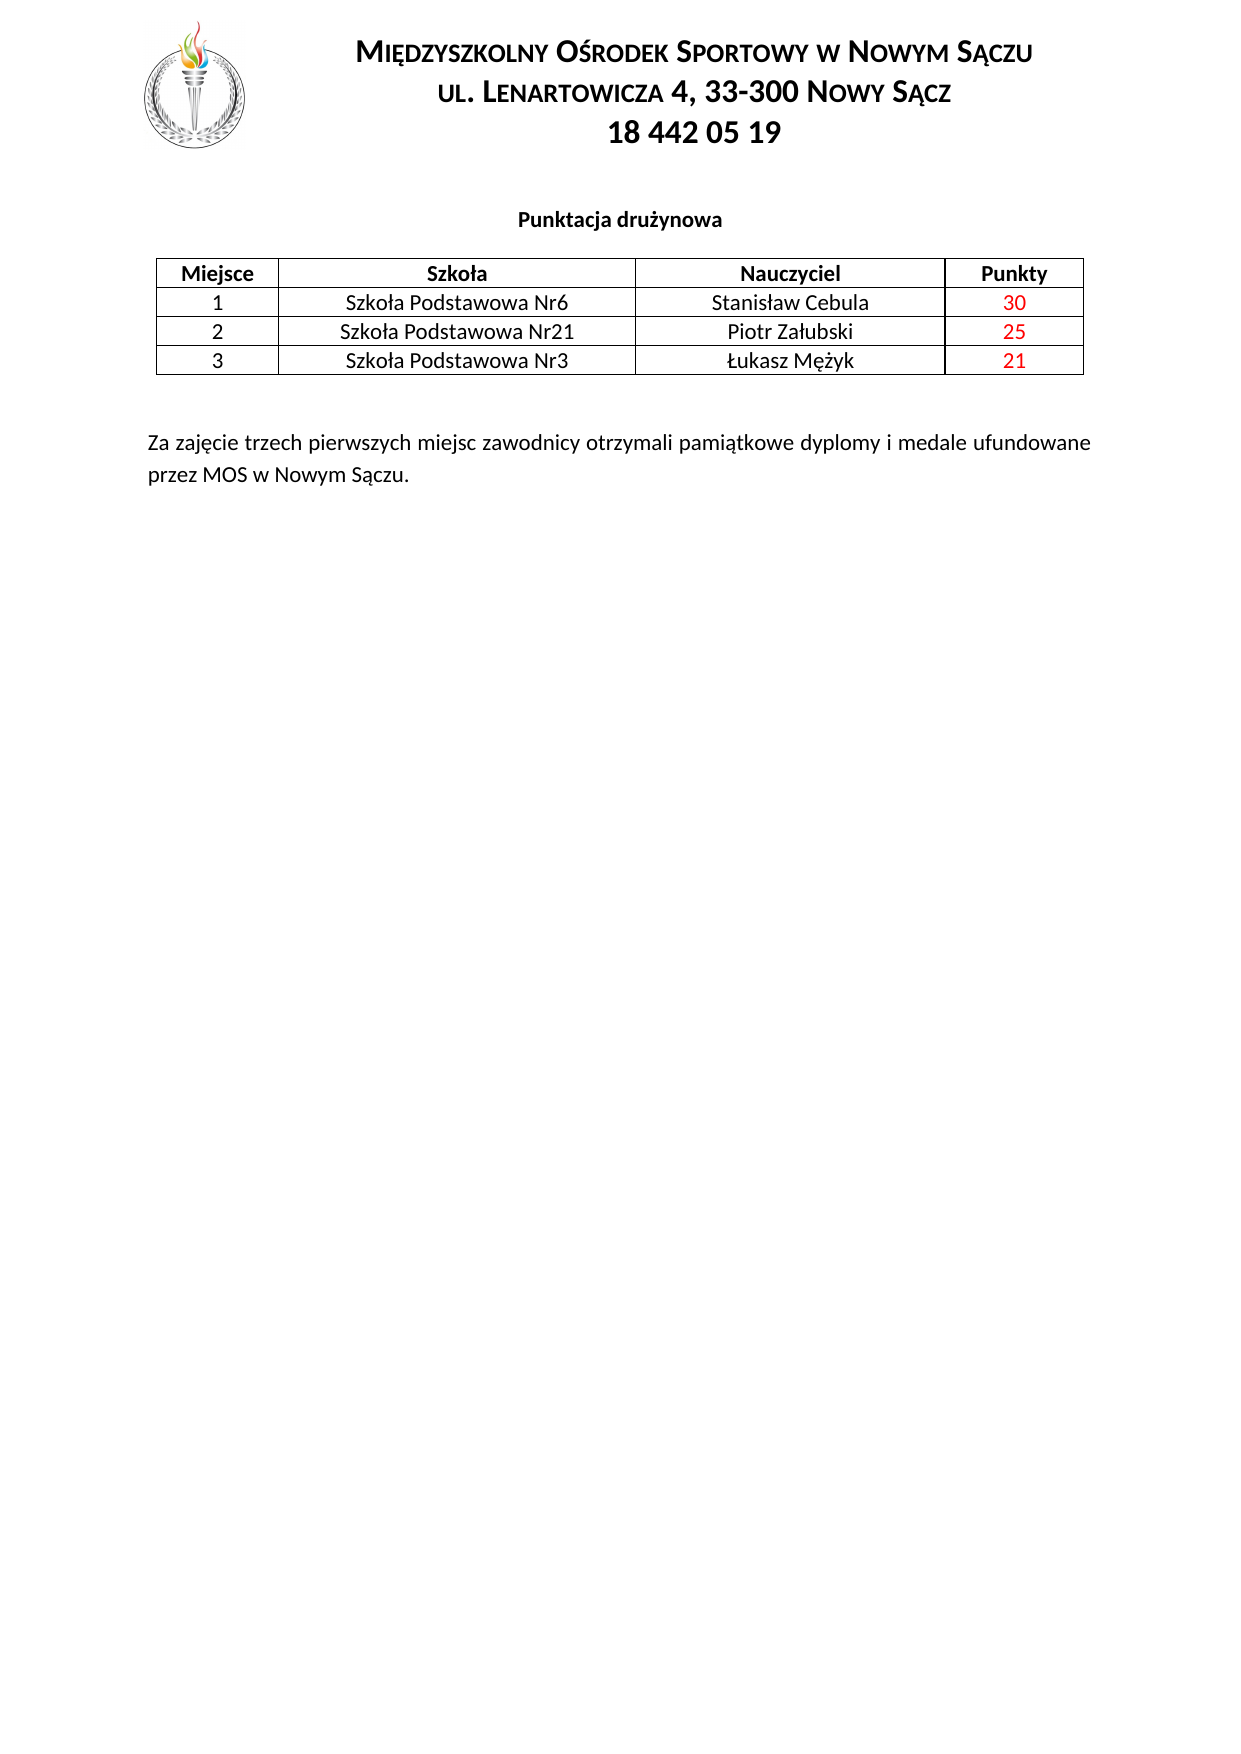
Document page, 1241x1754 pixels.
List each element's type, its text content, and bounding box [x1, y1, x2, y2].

table_cell Stanisław Cebula [636, 288, 944, 316]
table_cell 21 [946, 346, 1083, 374]
table_cell 25 [946, 317, 1083, 345]
text Punktacja drużynowa [148, 205, 1093, 233]
text Za zajęcie trzech pierwszych miejsc zawodnicy otrzymali pamiątkowe dyplomy i medale ufundowane przez MOS w Nowym Sączu. [148, 428, 1093, 488]
table_cell Szkoła Podstawowa Nr3 [279, 346, 635, 374]
table_cell 1 [157, 288, 278, 316]
table_cell Piotr Załubski [636, 317, 944, 345]
table_cell Łukasz Mężyk [636, 346, 944, 374]
table_header Punkty [946, 259, 1083, 287]
table_header Nauczyciel [636, 259, 944, 287]
table_cell 3 [157, 346, 278, 374]
table_cell 30 [946, 288, 1083, 316]
picture [142, 20, 246, 149]
table_header Szkoła [279, 259, 635, 287]
table_cell 2 [157, 317, 278, 345]
table_cell Szkoła Podstawowa Nr21 [279, 317, 635, 345]
table_cell Szkoła Podstawowa Nr6 [279, 288, 635, 316]
table_header Miejsce [157, 259, 278, 287]
